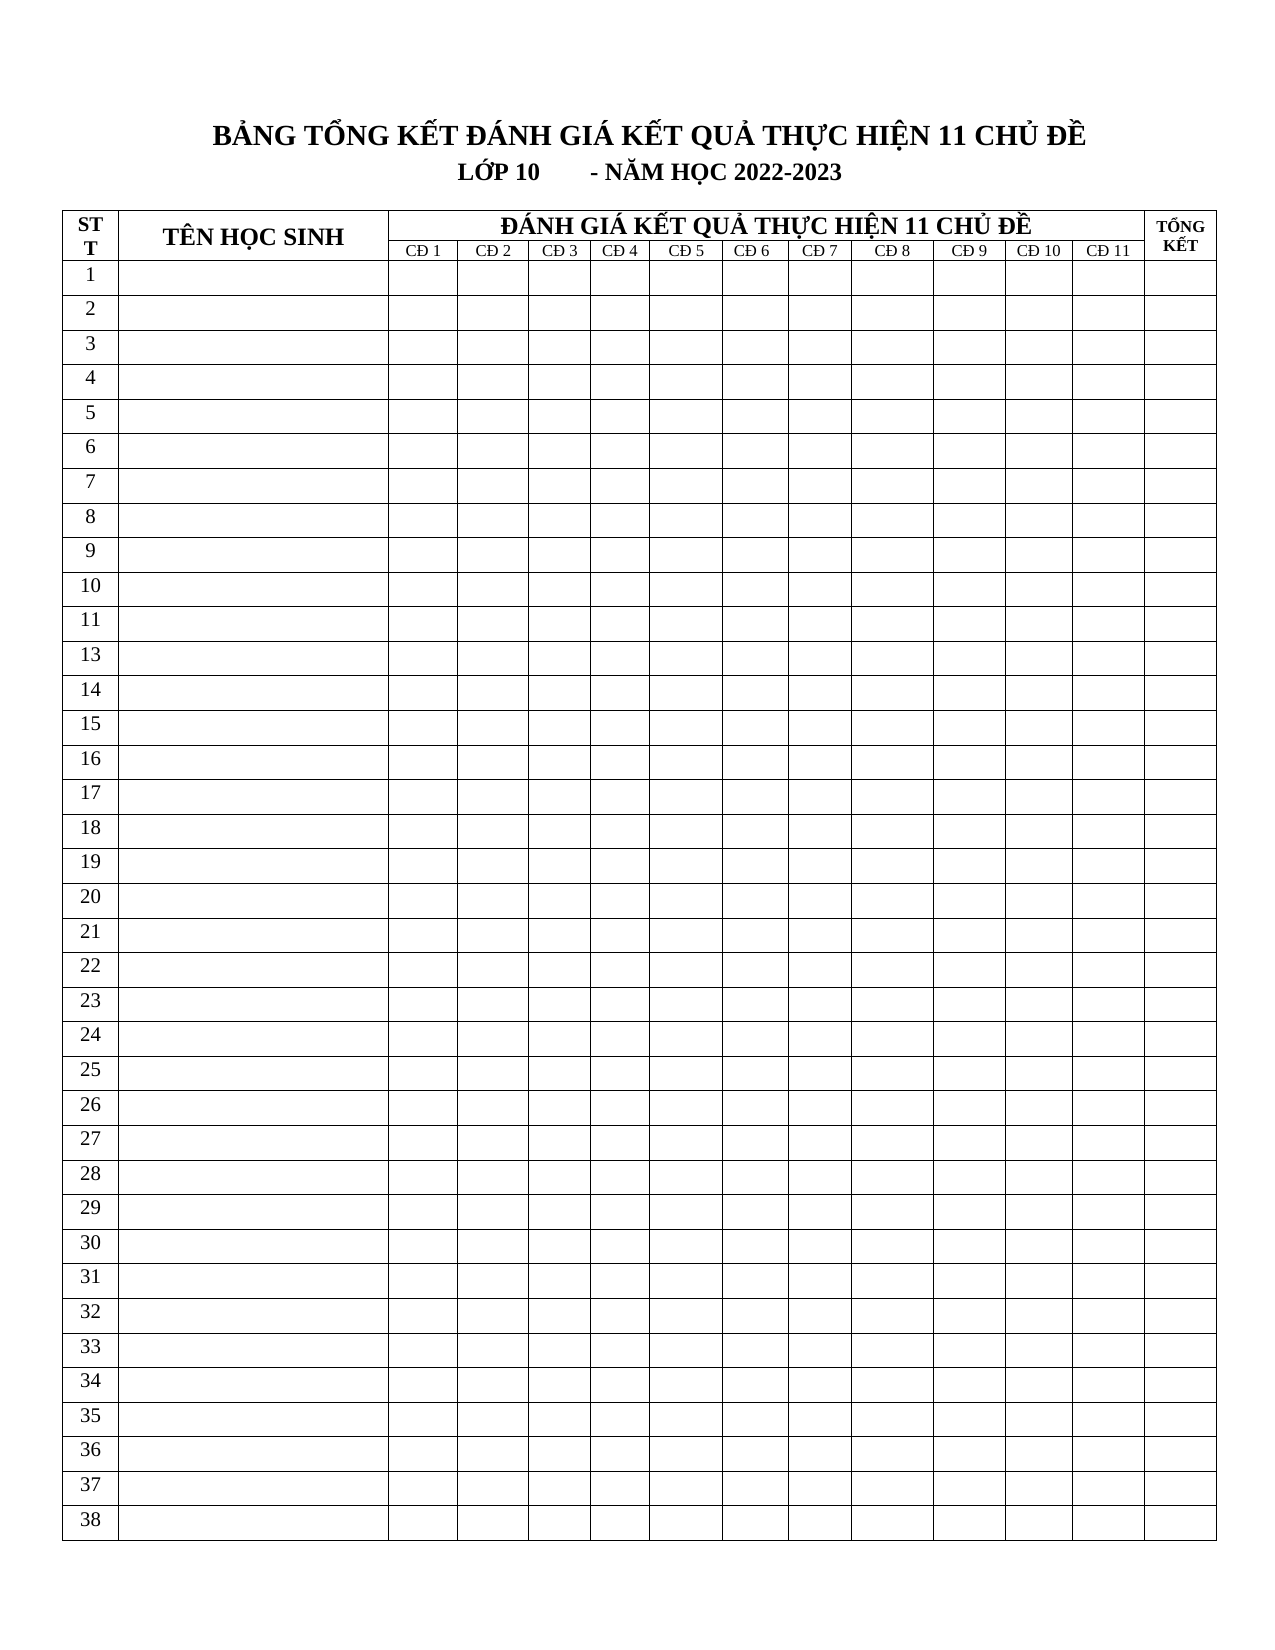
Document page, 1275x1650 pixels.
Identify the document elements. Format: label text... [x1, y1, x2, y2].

table_cell [529, 676, 590, 710]
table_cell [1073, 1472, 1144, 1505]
table_cell [529, 815, 590, 848]
table_cell [789, 573, 851, 606]
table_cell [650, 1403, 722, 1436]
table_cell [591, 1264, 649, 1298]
table_cell [650, 261, 722, 295]
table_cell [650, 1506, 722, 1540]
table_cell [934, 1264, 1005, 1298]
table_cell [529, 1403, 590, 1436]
table_cell 2 [63, 296, 118, 329]
table_cell [119, 1195, 388, 1229]
table_cell [119, 400, 388, 433]
table_cell [723, 434, 788, 468]
table_cell [529, 746, 590, 779]
table_cell [723, 1126, 788, 1159]
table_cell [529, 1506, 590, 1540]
table_cell 31 [63, 1264, 118, 1298]
table_cell [389, 642, 457, 675]
table_cell [591, 365, 649, 399]
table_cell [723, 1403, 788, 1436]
table_cell [723, 746, 788, 779]
table_cell [1073, 780, 1144, 814]
table_cell [1006, 1022, 1072, 1056]
table_cell [529, 780, 590, 814]
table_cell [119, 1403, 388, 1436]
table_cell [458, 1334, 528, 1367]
table_cell [934, 1091, 1005, 1125]
table_cell [1073, 849, 1144, 883]
table_cell [852, 746, 933, 779]
table_cell [591, 1230, 649, 1263]
table_cell [1073, 573, 1144, 606]
table_cell [1073, 1022, 1144, 1056]
table_cell [591, 919, 649, 952]
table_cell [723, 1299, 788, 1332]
table_cell [389, 676, 457, 710]
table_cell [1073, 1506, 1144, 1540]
table_cell [650, 573, 722, 606]
table_cell [723, 504, 788, 537]
table_cell [852, 676, 933, 710]
table_cell [934, 1057, 1005, 1090]
table_cell [529, 1022, 590, 1056]
table_cell [529, 538, 590, 572]
table_cell [1073, 469, 1144, 502]
table_cell [1145, 538, 1216, 572]
table_cell [934, 1195, 1005, 1229]
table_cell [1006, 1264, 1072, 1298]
table_cell [389, 1230, 457, 1263]
table_cell 5 [63, 400, 118, 433]
table_cell [529, 1091, 590, 1125]
table_cell [1006, 538, 1072, 572]
table_cell [591, 331, 649, 364]
table_cell [852, 1057, 933, 1090]
table_cell [789, 1230, 851, 1263]
table_cell [458, 261, 528, 295]
table_cell 29 [63, 1195, 118, 1229]
table_cell [1073, 815, 1144, 848]
table_cell [591, 469, 649, 502]
table_cell [723, 261, 788, 295]
table_cell [1145, 1091, 1216, 1125]
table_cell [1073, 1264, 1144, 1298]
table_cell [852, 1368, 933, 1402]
table_cell [458, 607, 528, 641]
table_cell [1006, 815, 1072, 848]
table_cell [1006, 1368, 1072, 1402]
table_cell [852, 953, 933, 987]
table_cell [650, 504, 722, 537]
table_cell CĐ 3 [529, 241, 590, 260]
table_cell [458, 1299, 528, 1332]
table_cell [934, 1126, 1005, 1159]
table_cell [389, 919, 457, 952]
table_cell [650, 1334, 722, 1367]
table_cell [789, 746, 851, 779]
table_cell [723, 815, 788, 848]
table_cell 10 [63, 573, 118, 606]
table_cell [1006, 365, 1072, 399]
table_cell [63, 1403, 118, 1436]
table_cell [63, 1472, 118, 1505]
table_cell [389, 1126, 457, 1159]
table_cell [1006, 780, 1072, 814]
table_cell [458, 538, 528, 572]
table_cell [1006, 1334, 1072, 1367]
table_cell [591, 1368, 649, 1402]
table_cell [934, 746, 1005, 779]
table_cell [789, 469, 851, 502]
table_cell [458, 780, 528, 814]
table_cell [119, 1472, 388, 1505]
table_cell [389, 469, 457, 502]
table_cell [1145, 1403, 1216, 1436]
table_header TÊN HỌC SINH [119, 211, 388, 260]
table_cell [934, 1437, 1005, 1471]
table_cell [389, 1091, 457, 1125]
table_cell [1073, 331, 1144, 364]
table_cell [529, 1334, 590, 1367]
table_cell [529, 953, 590, 987]
table_cell [529, 573, 590, 606]
table_cell [529, 1057, 590, 1090]
table_cell [529, 504, 590, 537]
table_cell [389, 261, 457, 295]
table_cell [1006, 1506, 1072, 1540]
table_cell [789, 400, 851, 433]
table_cell [852, 434, 933, 468]
table_cell [934, 849, 1005, 883]
table_cell [650, 1022, 722, 1056]
table_cell [1006, 1195, 1072, 1229]
table_cell [591, 884, 649, 917]
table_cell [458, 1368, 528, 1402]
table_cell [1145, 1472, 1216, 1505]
table_cell [458, 849, 528, 883]
table_cell 26 [63, 1091, 118, 1125]
table_cell [1073, 884, 1144, 917]
table_cell [1145, 469, 1216, 502]
table_cell [852, 642, 933, 675]
table_cell [119, 504, 388, 537]
table_cell [591, 746, 649, 779]
table_cell 9 [63, 538, 118, 572]
table_cell [1145, 1057, 1216, 1090]
table_cell 4 [63, 365, 118, 399]
table_cell [591, 815, 649, 848]
table_cell [1073, 538, 1144, 572]
table_cell [1006, 1126, 1072, 1159]
table_cell 15 [63, 711, 118, 744]
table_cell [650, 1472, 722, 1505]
table_cell [529, 919, 590, 952]
table_cell [723, 400, 788, 433]
table_cell [119, 469, 388, 502]
table_cell [119, 365, 388, 399]
table_cell [1073, 365, 1144, 399]
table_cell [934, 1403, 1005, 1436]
table_cell [389, 849, 457, 883]
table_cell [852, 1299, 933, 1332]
table_cell [1145, 1230, 1216, 1263]
table_cell CĐ 10 [1006, 241, 1072, 260]
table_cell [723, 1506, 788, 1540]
table_cell [1145, 296, 1216, 329]
table_cell [650, 1126, 722, 1159]
table_cell [529, 711, 590, 744]
table_cell [591, 711, 649, 744]
table_cell [1145, 607, 1216, 641]
table_cell [1006, 607, 1072, 641]
table_cell [1145, 849, 1216, 883]
table_cell [1073, 1057, 1144, 1090]
table_cell [650, 676, 722, 710]
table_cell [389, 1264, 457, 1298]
table_cell [1006, 400, 1072, 433]
table_cell [1145, 815, 1216, 848]
table_cell [458, 504, 528, 537]
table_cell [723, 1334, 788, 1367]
table_cell [119, 711, 388, 744]
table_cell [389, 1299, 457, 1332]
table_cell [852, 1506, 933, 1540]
table_cell [1073, 953, 1144, 987]
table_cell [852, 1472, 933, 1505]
table_cell [119, 607, 388, 641]
table_cell [650, 642, 722, 675]
table_cell [119, 676, 388, 710]
table_cell [458, 1022, 528, 1056]
table_cell [789, 815, 851, 848]
table_cell [650, 1091, 722, 1125]
table_cell [934, 953, 1005, 987]
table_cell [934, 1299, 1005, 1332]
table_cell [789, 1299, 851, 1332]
table_cell [723, 538, 788, 572]
table_cell [723, 953, 788, 987]
table_cell [650, 296, 722, 329]
table_cell [1145, 331, 1216, 364]
table_cell [1145, 884, 1216, 917]
table_cell [650, 1230, 722, 1263]
table_header TỔNG KẾT [1145, 211, 1216, 260]
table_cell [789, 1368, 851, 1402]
table_cell 1 [63, 261, 118, 295]
table_cell 28 [63, 1161, 118, 1194]
table_cell [1073, 988, 1144, 1021]
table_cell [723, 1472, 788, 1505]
table_cell [789, 1126, 851, 1159]
table_cell [650, 849, 722, 883]
table_cell [650, 884, 722, 917]
table_cell [119, 919, 388, 952]
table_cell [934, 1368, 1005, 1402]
table_cell [789, 884, 851, 917]
text LỚP 10 - NĂM HỌC 2022-2023 [74, 157, 1226, 185]
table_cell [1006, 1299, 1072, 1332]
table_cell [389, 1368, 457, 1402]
table_cell [852, 1195, 933, 1229]
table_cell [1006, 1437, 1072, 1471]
table_cell [789, 1195, 851, 1229]
table_cell [1006, 953, 1072, 987]
table_cell [650, 607, 722, 641]
table_cell [934, 331, 1005, 364]
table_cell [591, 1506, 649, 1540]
table_cell [591, 1057, 649, 1090]
table_cell [389, 711, 457, 744]
table_cell [458, 434, 528, 468]
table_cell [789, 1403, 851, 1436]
table_cell [458, 642, 528, 675]
table_cell [789, 365, 851, 399]
table_cell [1006, 296, 1072, 329]
table_cell [934, 538, 1005, 572]
table_cell [789, 261, 851, 295]
table_cell [852, 469, 933, 502]
table_cell CĐ 7 [789, 241, 851, 260]
table_cell [650, 1057, 722, 1090]
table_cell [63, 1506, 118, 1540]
table_cell [389, 573, 457, 606]
table_cell [789, 538, 851, 572]
table_cell 21 [63, 919, 118, 952]
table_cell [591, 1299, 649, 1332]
table_cell [458, 331, 528, 364]
table_cell [591, 953, 649, 987]
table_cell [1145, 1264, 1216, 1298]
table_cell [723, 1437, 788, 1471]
table_cell [458, 400, 528, 433]
table_cell [650, 780, 722, 814]
table_cell [650, 988, 722, 1021]
table_cell [1006, 1230, 1072, 1263]
table_cell [1145, 1161, 1216, 1194]
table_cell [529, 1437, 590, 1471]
table_cell [119, 538, 388, 572]
table_cell [591, 1091, 649, 1125]
table_cell 17 [63, 780, 118, 814]
table_cell [1145, 711, 1216, 744]
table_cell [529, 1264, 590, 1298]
table_cell [1006, 434, 1072, 468]
table_cell [119, 953, 388, 987]
table_cell [591, 504, 649, 537]
table_cell [119, 296, 388, 329]
table_cell [389, 815, 457, 848]
table_cell [723, 642, 788, 675]
table_cell [389, 953, 457, 987]
table_cell [852, 573, 933, 606]
table_cell [934, 434, 1005, 468]
table_cell [119, 815, 388, 848]
table_cell [789, 331, 851, 364]
table_header STT [63, 211, 118, 260]
table_cell [852, 1022, 933, 1056]
table_cell 16 [63, 746, 118, 779]
table_cell [389, 1195, 457, 1229]
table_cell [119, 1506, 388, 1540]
table_cell [723, 607, 788, 641]
table_cell [934, 296, 1005, 329]
table_cell [852, 296, 933, 329]
table_cell [119, 1091, 388, 1125]
table_cell [723, 1091, 788, 1125]
table_cell [650, 953, 722, 987]
table_cell [119, 1126, 388, 1159]
table_cell [529, 988, 590, 1021]
table_cell [458, 988, 528, 1021]
table_cell CĐ 2 [458, 241, 528, 260]
table_cell [389, 1057, 457, 1090]
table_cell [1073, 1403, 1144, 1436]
table_cell [1006, 1057, 1072, 1090]
table_cell 6 [63, 434, 118, 468]
table_cell [458, 1126, 528, 1159]
table_cell [852, 1126, 933, 1159]
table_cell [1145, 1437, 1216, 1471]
table_cell [458, 1230, 528, 1263]
table_cell [789, 676, 851, 710]
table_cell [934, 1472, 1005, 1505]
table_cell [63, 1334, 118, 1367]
table_cell [458, 953, 528, 987]
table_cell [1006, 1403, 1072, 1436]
table_cell [934, 676, 1005, 710]
table_cell [934, 607, 1005, 641]
table_cell [389, 504, 457, 537]
table_cell [934, 261, 1005, 295]
table_cell [1006, 642, 1072, 675]
table_cell [1006, 884, 1072, 917]
table_cell [458, 1057, 528, 1090]
table_cell [389, 746, 457, 779]
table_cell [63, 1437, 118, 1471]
table_cell [1006, 331, 1072, 364]
table_cell [852, 365, 933, 399]
table_cell [934, 780, 1005, 814]
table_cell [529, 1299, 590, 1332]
table_cell [591, 573, 649, 606]
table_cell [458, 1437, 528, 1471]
table_cell [650, 469, 722, 502]
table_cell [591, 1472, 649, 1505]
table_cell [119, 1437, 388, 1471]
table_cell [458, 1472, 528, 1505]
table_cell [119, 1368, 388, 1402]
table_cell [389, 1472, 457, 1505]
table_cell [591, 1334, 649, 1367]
table_cell [1145, 953, 1216, 987]
table_cell [119, 849, 388, 883]
table_cell [591, 849, 649, 883]
table_cell 24 [63, 1022, 118, 1056]
table_cell 8 [63, 504, 118, 537]
table_cell 11 [63, 607, 118, 641]
table_cell [852, 849, 933, 883]
table_cell [389, 607, 457, 641]
table_cell [591, 1161, 649, 1194]
table_cell [723, 331, 788, 364]
table_cell [852, 711, 933, 744]
table_cell [1006, 469, 1072, 502]
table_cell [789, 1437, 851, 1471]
table_cell [119, 1230, 388, 1263]
table_cell [591, 780, 649, 814]
table_cell [789, 1161, 851, 1194]
table_cell [723, 988, 788, 1021]
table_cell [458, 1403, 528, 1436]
table_cell [852, 1230, 933, 1263]
table_cell [789, 504, 851, 537]
table_cell [389, 1161, 457, 1194]
table_cell [852, 400, 933, 433]
table_cell 22 [63, 953, 118, 987]
table_cell [389, 400, 457, 433]
table_cell [591, 434, 649, 468]
table_cell CĐ 9 [934, 241, 1005, 260]
table_cell [789, 849, 851, 883]
table_cell [119, 642, 388, 675]
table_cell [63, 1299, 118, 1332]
table_cell [723, 1195, 788, 1229]
table_cell [529, 884, 590, 917]
table_cell [529, 642, 590, 675]
table_cell [934, 711, 1005, 744]
table_cell [650, 400, 722, 433]
table_cell [458, 1091, 528, 1125]
table_cell [1145, 1195, 1216, 1229]
table_cell [852, 1091, 933, 1125]
table_cell [1006, 849, 1072, 883]
table_cell [1006, 573, 1072, 606]
table_cell [458, 1195, 528, 1229]
table_cell [852, 884, 933, 917]
table_cell [852, 919, 933, 952]
table_cell [591, 261, 649, 295]
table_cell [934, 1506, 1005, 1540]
table_cell [458, 365, 528, 399]
table_cell [789, 953, 851, 987]
table_cell [789, 711, 851, 744]
table_cell 30 [63, 1230, 118, 1263]
table_cell [389, 434, 457, 468]
table_cell [1073, 607, 1144, 641]
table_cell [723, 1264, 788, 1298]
table_cell [119, 780, 388, 814]
table_cell [934, 815, 1005, 848]
table_cell CĐ 4 [591, 241, 649, 260]
table_cell CĐ 5 [650, 241, 722, 260]
table_cell [723, 1057, 788, 1090]
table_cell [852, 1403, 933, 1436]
table_cell 3 [63, 331, 118, 364]
table_cell [591, 988, 649, 1021]
table_cell [389, 780, 457, 814]
table_cell [458, 296, 528, 329]
table_cell [934, 365, 1005, 399]
table_cell [591, 538, 649, 572]
table_cell [723, 849, 788, 883]
table_cell [529, 1195, 590, 1229]
table_cell [650, 331, 722, 364]
table_cell 13 [63, 642, 118, 675]
table_cell [389, 365, 457, 399]
table_cell [852, 988, 933, 1021]
table_cell [458, 573, 528, 606]
table_cell [789, 919, 851, 952]
table_cell [458, 711, 528, 744]
table_cell 27 [63, 1126, 118, 1159]
table_cell [789, 780, 851, 814]
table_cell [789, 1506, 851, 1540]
table_cell [723, 469, 788, 502]
table_cell [119, 746, 388, 779]
table_cell [119, 573, 388, 606]
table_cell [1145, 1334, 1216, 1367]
table_cell [1145, 573, 1216, 606]
table_cell [529, 1230, 590, 1263]
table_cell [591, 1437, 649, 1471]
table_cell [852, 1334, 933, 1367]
table_cell [119, 434, 388, 468]
table_cell [1073, 1161, 1144, 1194]
table_cell [650, 746, 722, 779]
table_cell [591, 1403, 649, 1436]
table_cell CĐ 6 [723, 241, 788, 260]
table_header ĐÁNH GIÁ KẾT QUẢ THỰC HIỆN 11 CHỦ ĐỀ [389, 211, 1144, 240]
table_cell [1145, 400, 1216, 433]
table_cell [1145, 676, 1216, 710]
table_cell [591, 676, 649, 710]
table_cell [1006, 504, 1072, 537]
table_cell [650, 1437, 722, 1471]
table_cell [1006, 711, 1072, 744]
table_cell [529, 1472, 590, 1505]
table_cell [1145, 261, 1216, 295]
table_cell [789, 296, 851, 329]
table_cell [1006, 988, 1072, 1021]
table_cell [1073, 504, 1144, 537]
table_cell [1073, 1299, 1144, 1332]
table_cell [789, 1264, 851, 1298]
table_cell [934, 988, 1005, 1021]
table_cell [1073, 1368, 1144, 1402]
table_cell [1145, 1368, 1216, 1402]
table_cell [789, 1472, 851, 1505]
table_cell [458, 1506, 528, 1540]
table_cell [934, 1230, 1005, 1263]
table_cell [650, 815, 722, 848]
table_cell [1145, 434, 1216, 468]
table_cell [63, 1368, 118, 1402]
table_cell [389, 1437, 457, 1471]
table_cell [934, 504, 1005, 537]
table_cell [723, 296, 788, 329]
table_cell [934, 884, 1005, 917]
table_cell [1073, 400, 1144, 433]
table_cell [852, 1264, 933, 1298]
table_cell [1073, 642, 1144, 675]
table_cell [529, 434, 590, 468]
table_cell [934, 919, 1005, 952]
table_cell [119, 331, 388, 364]
table_cell [458, 815, 528, 848]
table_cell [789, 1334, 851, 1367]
table_cell [650, 1195, 722, 1229]
table_cell [934, 573, 1005, 606]
table_cell [529, 296, 590, 329]
table_cell [591, 1022, 649, 1056]
table_cell 20 [63, 884, 118, 917]
table_cell [723, 919, 788, 952]
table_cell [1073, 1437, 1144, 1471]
table_cell [1145, 642, 1216, 675]
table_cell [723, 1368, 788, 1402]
table_cell [650, 538, 722, 572]
table_cell [389, 538, 457, 572]
table_cell [389, 296, 457, 329]
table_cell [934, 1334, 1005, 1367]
table_cell [458, 919, 528, 952]
table_cell [119, 1161, 388, 1194]
table_cell [789, 1057, 851, 1090]
table_cell 25 [63, 1057, 118, 1090]
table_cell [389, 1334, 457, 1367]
table_cell [389, 331, 457, 364]
table_cell [529, 261, 590, 295]
table_cell [1145, 1126, 1216, 1159]
table_cell [1145, 1022, 1216, 1056]
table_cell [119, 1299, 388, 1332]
table_cell [852, 607, 933, 641]
table_cell [389, 1022, 457, 1056]
table_cell [458, 1161, 528, 1194]
table_cell [1073, 711, 1144, 744]
table_cell CĐ 8 [852, 241, 933, 260]
table_cell [650, 365, 722, 399]
table_cell [591, 607, 649, 641]
table_cell [119, 1057, 388, 1090]
table_cell 23 [63, 988, 118, 1021]
table_cell [1073, 746, 1144, 779]
table_cell [389, 884, 457, 917]
table_cell [529, 365, 590, 399]
table_cell [1145, 988, 1216, 1021]
table_cell [650, 919, 722, 952]
table_cell [934, 1022, 1005, 1056]
table_cell [1073, 1230, 1144, 1263]
table_cell [1145, 919, 1216, 952]
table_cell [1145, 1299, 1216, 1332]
table_cell [723, 1022, 788, 1056]
table_cell [1073, 434, 1144, 468]
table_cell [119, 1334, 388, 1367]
table_cell [723, 780, 788, 814]
table_cell [789, 1022, 851, 1056]
table_cell [723, 884, 788, 917]
table_cell CĐ 1 [389, 241, 457, 260]
table_cell [852, 538, 933, 572]
table_cell 19 [63, 849, 118, 883]
text BẢNG TỔNG KẾT ĐÁNH GIÁ KẾT QUẢ THỰC HIỆN 11 CHỦ ĐỀ [74, 118, 1226, 152]
table_cell [591, 1126, 649, 1159]
table_cell [1073, 1126, 1144, 1159]
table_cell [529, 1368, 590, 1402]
table_cell [1006, 919, 1072, 952]
table_cell [458, 676, 528, 710]
table_cell [934, 642, 1005, 675]
table_cell 18 [63, 815, 118, 848]
table_cell [591, 296, 649, 329]
table_cell [789, 642, 851, 675]
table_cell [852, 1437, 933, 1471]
table_cell [529, 400, 590, 433]
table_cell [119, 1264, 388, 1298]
table_cell [458, 746, 528, 779]
table_cell [1073, 1195, 1144, 1229]
table_cell [852, 261, 933, 295]
table_cell [591, 642, 649, 675]
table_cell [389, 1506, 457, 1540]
table_cell [789, 988, 851, 1021]
table_cell [389, 988, 457, 1021]
table_cell 7 [63, 469, 118, 502]
table_cell [119, 261, 388, 295]
table_cell [650, 434, 722, 468]
table_cell [789, 434, 851, 468]
table_cell [789, 607, 851, 641]
table_cell [852, 780, 933, 814]
table_cell [1006, 1161, 1072, 1194]
table_cell [1006, 1091, 1072, 1125]
table_cell [723, 365, 788, 399]
table_cell [1073, 296, 1144, 329]
table_cell [458, 469, 528, 502]
table_cell [529, 607, 590, 641]
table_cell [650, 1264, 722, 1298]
table_cell [591, 400, 649, 433]
table_cell [650, 711, 722, 744]
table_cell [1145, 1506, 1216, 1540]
table_cell [934, 1161, 1005, 1194]
table_cell [1006, 746, 1072, 779]
table_cell [529, 469, 590, 502]
table_cell [529, 1161, 590, 1194]
table_cell 14 [63, 676, 118, 710]
table_cell [1006, 261, 1072, 295]
table_cell [119, 988, 388, 1021]
table_cell [852, 331, 933, 364]
table_cell [119, 1022, 388, 1056]
table_cell [1073, 676, 1144, 710]
table_cell [529, 849, 590, 883]
table_cell [119, 884, 388, 917]
table_cell [1145, 780, 1216, 814]
table_cell [789, 1091, 851, 1125]
table_cell CĐ 11 [1073, 241, 1144, 260]
table_cell [723, 1230, 788, 1263]
table_cell [458, 884, 528, 917]
table_cell [723, 676, 788, 710]
table_cell [529, 331, 590, 364]
table_cell [1073, 1091, 1144, 1125]
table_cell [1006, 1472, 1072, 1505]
table_cell [1145, 504, 1216, 537]
table_cell [1073, 919, 1144, 952]
table_cell [529, 1126, 590, 1159]
table_cell [852, 815, 933, 848]
table_cell [934, 400, 1005, 433]
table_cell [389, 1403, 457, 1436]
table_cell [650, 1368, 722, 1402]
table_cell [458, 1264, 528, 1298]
table_cell [1073, 261, 1144, 295]
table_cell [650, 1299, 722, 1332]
table_cell [650, 1161, 722, 1194]
table_cell [1006, 676, 1072, 710]
table_cell [934, 469, 1005, 502]
table_cell [591, 1195, 649, 1229]
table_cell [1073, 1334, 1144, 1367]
table_cell [1145, 746, 1216, 779]
table_cell [723, 1161, 788, 1194]
table_cell [723, 573, 788, 606]
table_cell [852, 1161, 933, 1194]
table_cell [852, 504, 933, 537]
table_cell [1145, 365, 1216, 399]
table_cell [723, 711, 788, 744]
